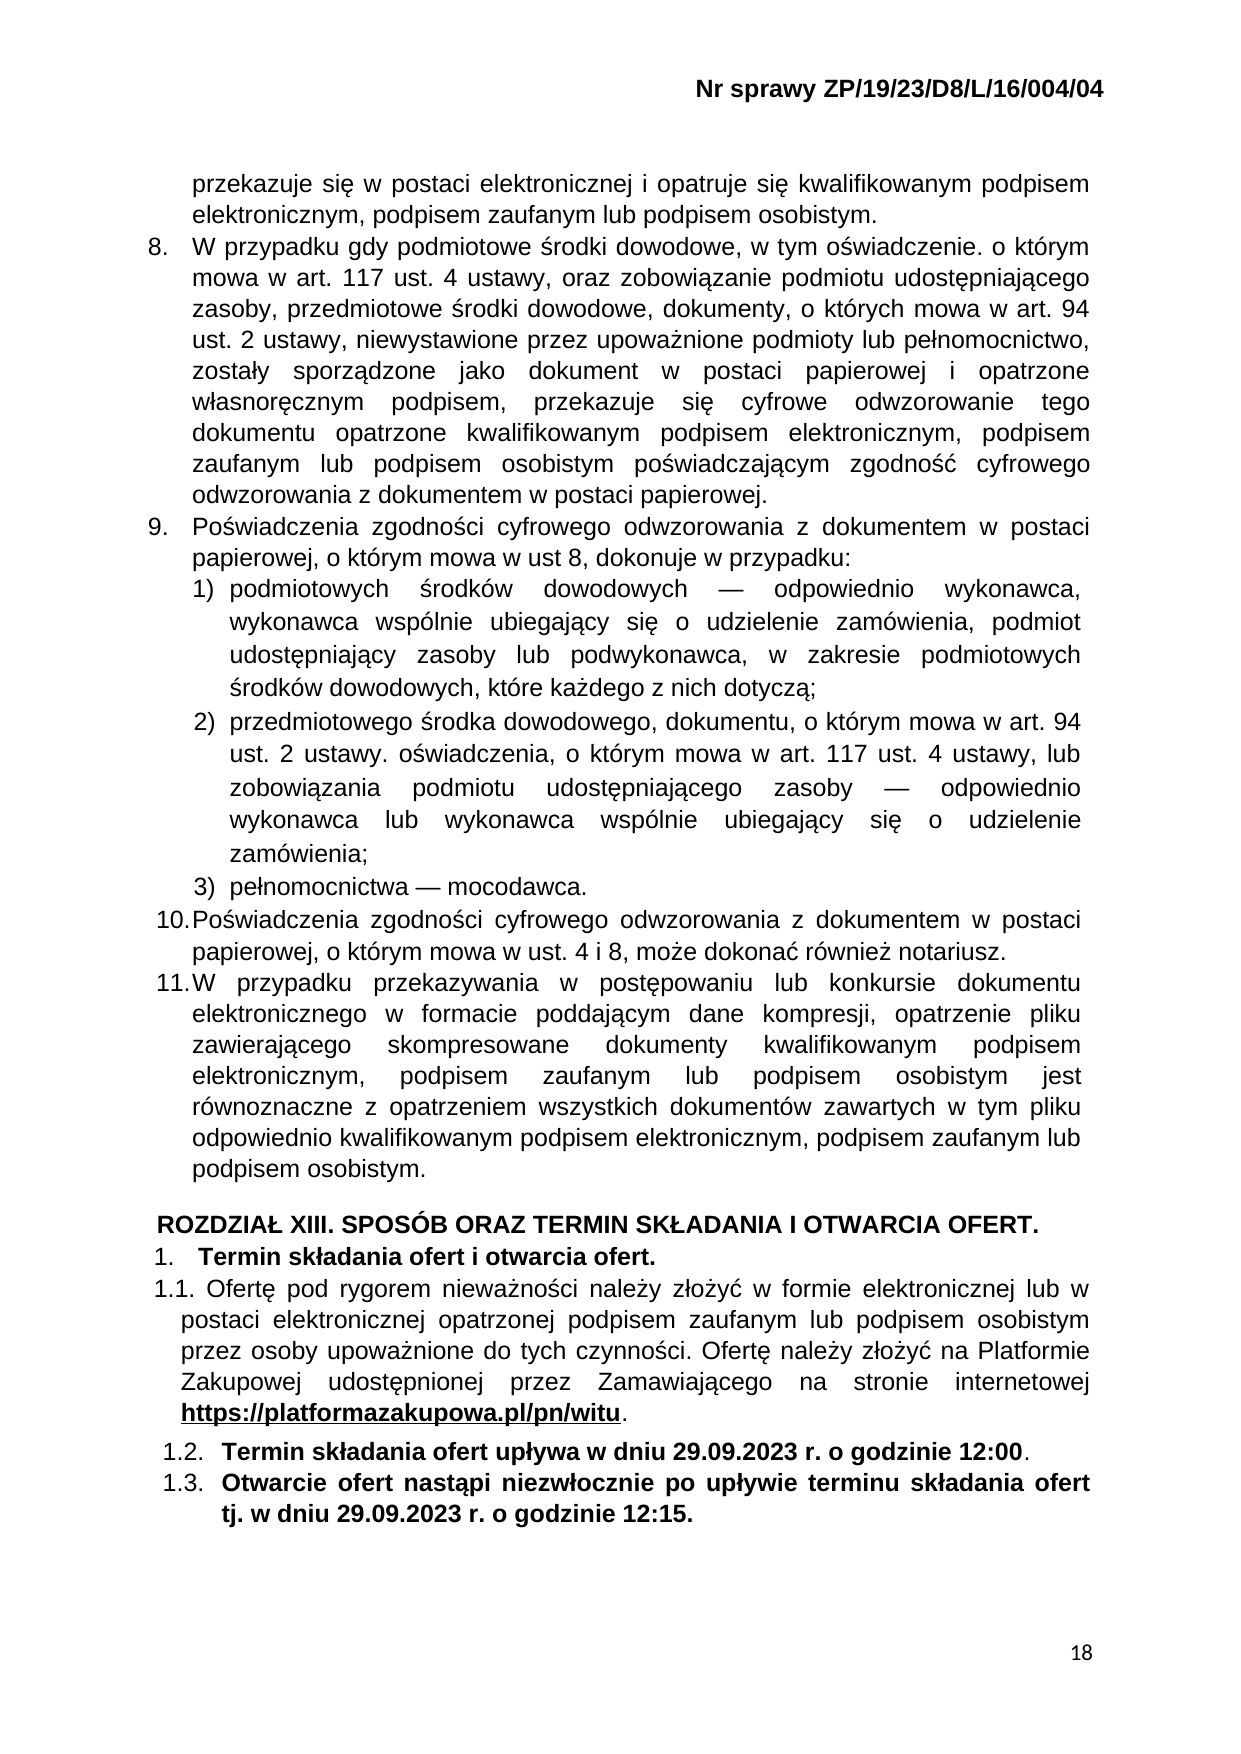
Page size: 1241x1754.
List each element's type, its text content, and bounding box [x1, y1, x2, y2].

list Otwarcie ofert nastąpi niezwłocznie po upływie terminu składania ofert tj. w dniu 29.09.2023 r. o godzinie 12:15. [162, 1468, 1091, 1527]
list Poświadczenia zgodności cyfrowego odwzorowania z dokumentem w postaci papierowej, o którym mowa w ust 8, dokonuje w przypadku: [148, 511, 1091, 571]
list Termin składania ofert i otwarcia ofert. [153, 1242, 1091, 1271]
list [148, 169, 1091, 229]
text 1.1. Ofertę pod rygorem nieważności należy złożyć w formie elektronicznej lub w postaci elektronicznej opatrzonej podpisem zaufanym lub podpisem osobistym przez osoby upoważnione do tych czynności. Ofertę należy złożyć na Platformie Zakupowej udostępnionej przez Zamawiającego na stronie internetowej https://platformazakupowa.pl/pn/witu. [153, 1274, 1091, 1427]
list W przypadku gdy podmiotowe środki dowodowe, w tym oświadczenie. o którym mowa w art. 117 ust. 4 ustawy, oraz zobowiązanie podmiotu udostępniającego zasoby, przedmiotowe środki dowodowe, dokumenty, o których mowa w art. 94 ust. 2 ustawy, niewystawione przez upoważnione podmioty lub pełnomocnictwo, zostały sporządzone jako dokument w postaci papierowej i opatrzone własnoręcznym podpisem, przekazuje się cyfrowe odwzorowanie tego dokumentu opatrzone kwalifikowanym podpisem elektronicznym, podpisem zaufanym lub podpisem osobistym poświadczającym zgodność cyfrowego odwzorowania z dokumentem w postaci papierowej. [148, 232, 1091, 509]
list przedmiotowego środka dowodowego, dokumentu, o którym mowa w art. 94 ust. 2 ustawy. oświadczenia, o którym mowa w art. 117 ust. 4 ustawy, lub zobowiązania podmiotu udostępniającego zasoby — odpowiednio wykonawca lub wykonawca wspólnie ubiegający się o udzielenie zamówienia; [193, 706, 1082, 867]
list Poświadczenia zgodności cyfrowego odwzorowania z dokumentem w postaci papierowej, o którym mowa w ust. 4 i 8, może dokonać również notariusz. [156, 905, 1082, 965]
list podmiotowych środków dowodowych — odpowiednio wykonawca, wykonawca wspólnie ubiegający się o udzielenie zamówienia, podmiot udostępniający zasoby lub podwykonawca, w zakresie podmiotowych środków dowodowych, które każdego z nich dotyczą; [192, 574, 1082, 702]
list W przypadku przekazywania w postępowaniu lub konkursie dokumentu elektronicznego w formacie poddającym dane kompresji, opatrzenie pliku zawierającego skompresowane dokumenty kwalifikowanym podpisem elektronicznym, podpisem zaufanym lub podpisem osobistym jest równoznaczne z opatrzeniem wszystkich dokumentów zawartych w tym pliku odpowiednio kwalifikowanym podpisem elektronicznym, podpisem zaufanym lub podpisem osobistym. [156, 968, 1082, 1183]
list Termin składania ofert upływa w dniu 29.09.2023 r. o godzinie 12:00. [162, 1437, 1091, 1465]
list pełnomocnictwa — mocodawca. [193, 872, 1082, 901]
text ROZDZIAŁ XIII. SPOSÓB ORAZ TERMIN SKŁADANIA I OTWARCIA OFERT. [157, 1210, 1091, 1239]
